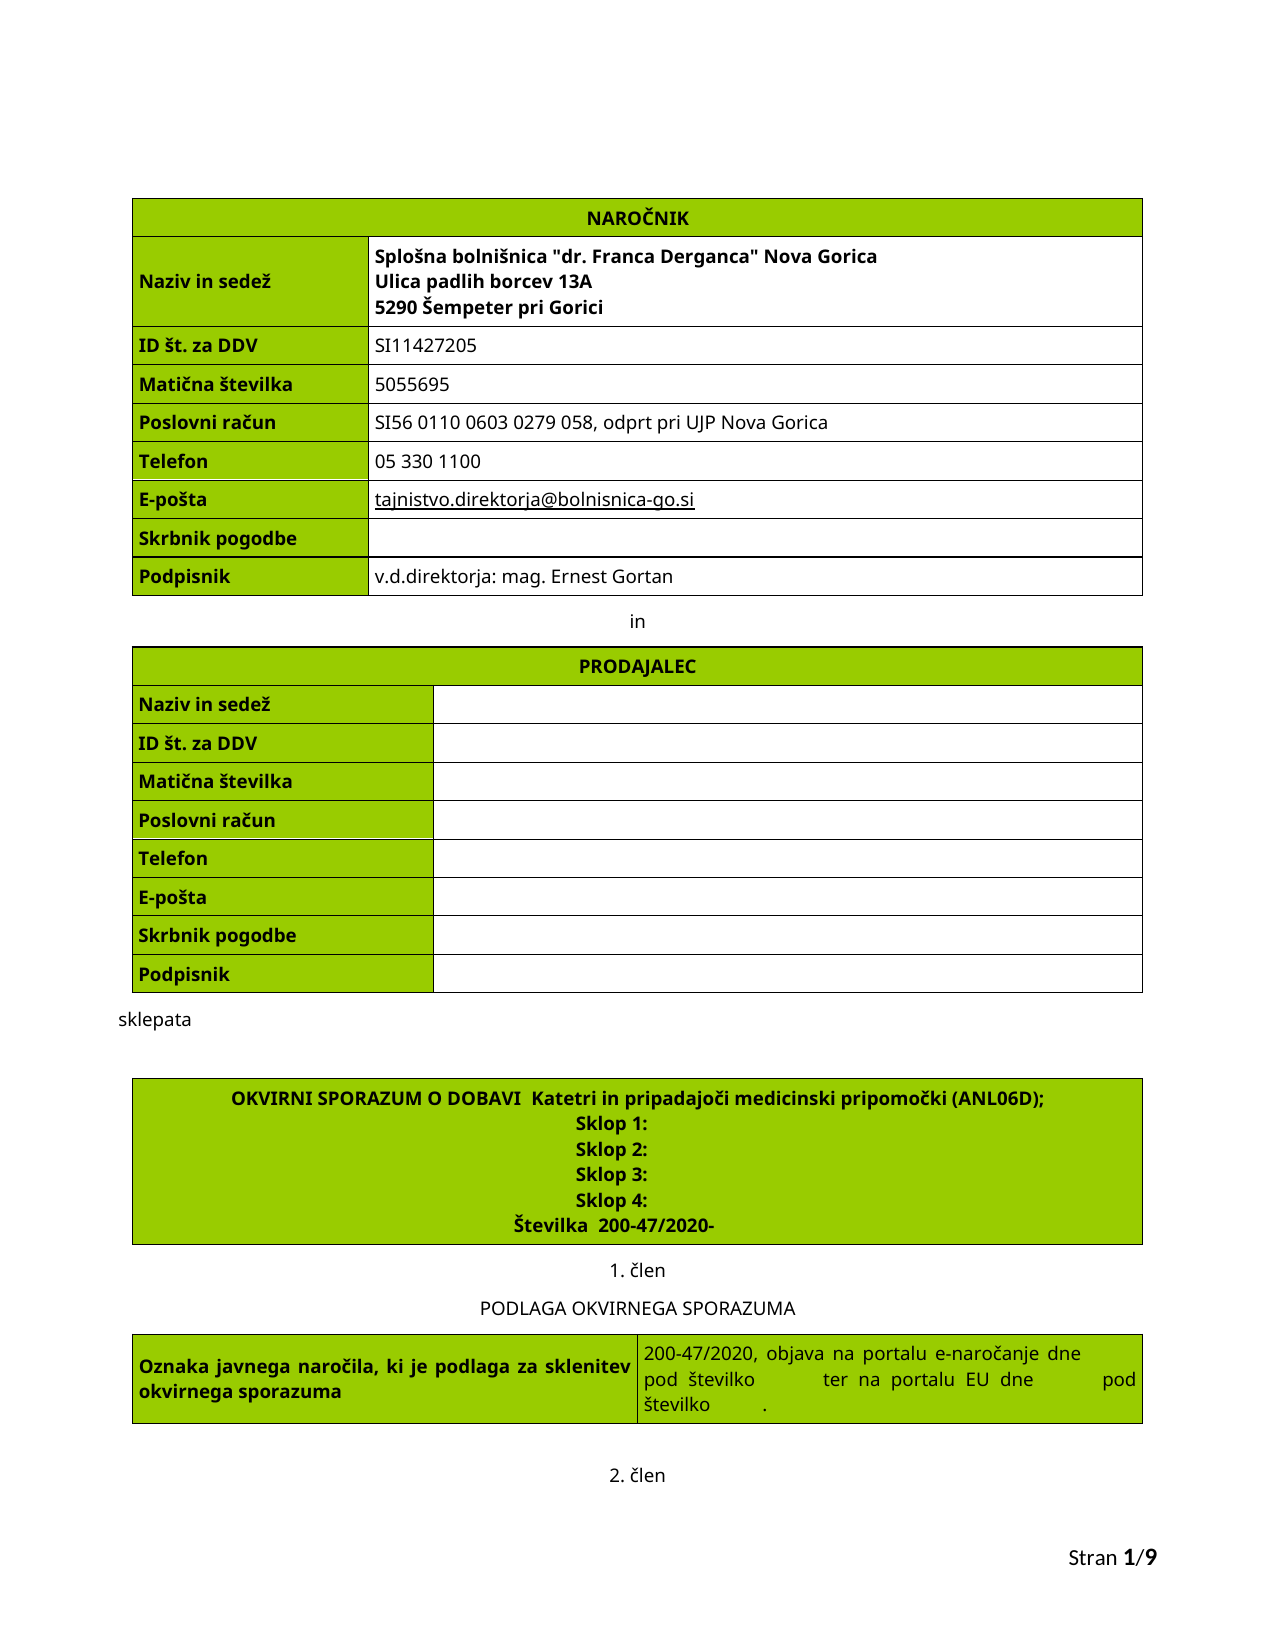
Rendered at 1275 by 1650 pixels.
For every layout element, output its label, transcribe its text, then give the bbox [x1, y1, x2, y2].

table_cell Matična številka [133, 763, 433, 800]
text 2. člen [118, 1462, 1157, 1488]
table_cell ID št. za DDV [133, 724, 433, 762]
table_cell Naziv in sedež [133, 237, 368, 326]
table_cell [434, 763, 1142, 800]
table_cell Matična številka [133, 365, 368, 403]
table_cell Poslovni račun [133, 801, 433, 838]
table_cell Skrbnik pogodbe [133, 916, 433, 954]
text in [118, 608, 1157, 634]
table_cell Telefon [133, 840, 433, 877]
table_header Oznaka javnega naročila, ki je podlaga za sklenitev okvirnega sporazuma [133, 1335, 637, 1423]
table_header 200-47/2020, objava na portalu e-naročanje dne pod številko ter na portalu EU dne pod številko . [638, 1335, 1142, 1423]
table_cell [434, 801, 1142, 838]
table_cell 5055695 [369, 365, 1142, 403]
text sklepata [118, 1006, 1157, 1031]
table_cell Podpisnik [133, 558, 368, 595]
table_cell Naziv in sedež [133, 686, 433, 723]
table_header PRODAJALEC [133, 648, 1142, 685]
table_cell ID št. za DDV [133, 327, 368, 364]
table_cell SI56 0110 0603 0279 058, odprt pri UJP Nova Gorica [369, 404, 1142, 441]
table_cell [369, 519, 1142, 556]
table_cell Podpisnik [133, 955, 433, 992]
table_cell Poslovni račun [133, 404, 368, 441]
table_cell [434, 840, 1142, 877]
text PODLAGA OKVIRNEGA SPORAZUMA [118, 1296, 1157, 1321]
table_cell Splošna bolnišnica "dr. Franca Derganca" Nova Gorica Ulica padlih borcev 13A 5290 Šempeter pri Gorici [369, 237, 1142, 326]
table_cell v.d.direktorja: mag. Ernest Gortan [369, 558, 1142, 595]
table_cell Skrbnik pogodbe [133, 519, 368, 556]
text 1. člen [118, 1082, 1157, 1283]
table_cell 05 330 1100 [369, 442, 1142, 479]
table_cell [434, 878, 1142, 915]
table_cell [434, 916, 1142, 954]
table_cell [434, 686, 1142, 723]
table_cell tajnistvo.direktorja@bolnisnica-go.si [369, 481, 1142, 518]
table_cell SI11427205 [369, 327, 1142, 364]
table_cell E-pošta [133, 878, 433, 915]
table_header OKVIRNI SPORAZUM O DOBAVI Katetri in pripadajoči medicinski pripomočki (ANL06D); Sklop 1: Sklop 2: Sklop 3: Sklop 4: Številka 200-47/2020- [133, 1079, 1142, 1244]
table_cell E-pošta [133, 481, 368, 518]
table_header NAROČNIK [133, 199, 1142, 236]
table_cell [434, 955, 1142, 992]
table_cell Telefon [133, 442, 368, 479]
table_cell [434, 724, 1142, 762]
